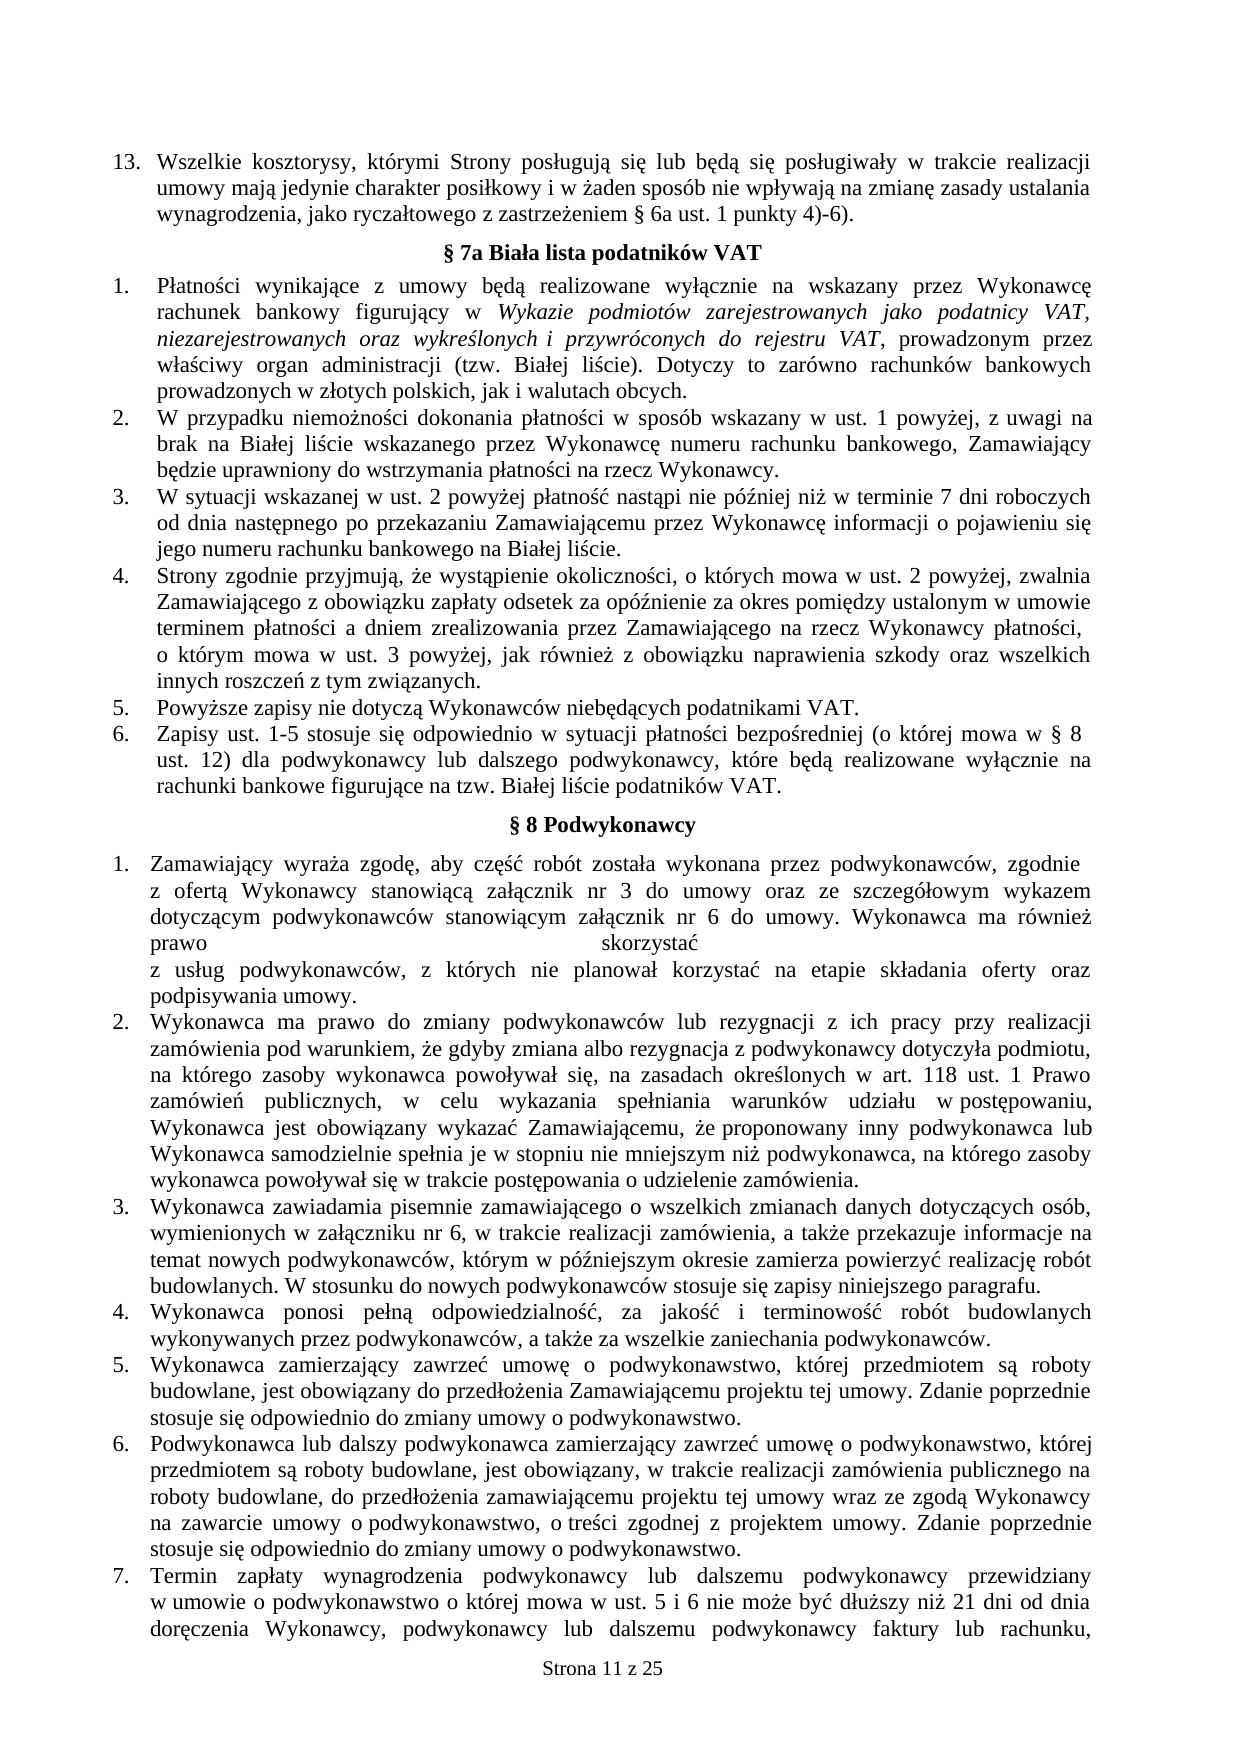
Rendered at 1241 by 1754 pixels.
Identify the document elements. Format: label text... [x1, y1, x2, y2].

list Powyższe zapisy nie dotyczą Wykonawców niebędących podatnikami VAT. [112, 693, 1093, 720]
list Wykonawca zawiadamia pisemnie zamawiającego o wszelkich zmianach danych dotyczących osób, wymienionych w załączniku nr 6, w trakcie realizacji zamówienia, a także przekazuje informacje na temat nowych podwykonawców, którym w późniejszym okresie zamierza powierzyć realizację robót budowlanych. W stosunku do nowych podwykonawców stosuje się zapisy niniejszego paragrafu. [112, 1193, 1093, 1298]
list Wykonawca ma prawo do zmiany podwykonawców lub rezygnacji z ich pracy przy realizacji zamówienia pod warunkiem, że gdyby zmiana albo rezygnacja z podwykonawcy dotyczyła podmiotu, na którego zasoby wykonawca powoływał się, na zasadach określonych w art. 118 ust. 1 Prawo zamówień publicznych, w celu wykazania spełniania warunków udziału w postępowaniu, Wykonawca jest obowiązany wykazać Zamawiającemu, że proponowany inny podwykonawca lub Wykonawca samodzielnie spełnia je w stopniu nie mniejszym niż podwykonawca, na którego zasoby wykonawca powoływał się w trakcie postępowania o udzielenie zamówienia. [112, 1008, 1093, 1193]
list Podwykonawca lub dalszy podwykonawca zamierzający zawrzeć umowę o podwykonawstwo, której przedmiotem są roboty budowlane, jest obowiązany, w trakcie realizacji zamówienia publicznego na roboty budowlane, do przedłożenia zamawiającemu projektu tej umowy wraz ze zgodą Wykonawcy na zawarcie umowy o podwykonawstwo, o treści zgodnej z projektem umowy. Zdanie poprzednie stosuje się odpowiednio do zmiany umowy o podwykonawstwo. [112, 1430, 1093, 1562]
text § 7a Biała lista podatników VAT [112, 239, 1093, 266]
list Wykonawca ponosi pełną odpowiedzialność, za jakość i terminowość robót budowlanych wykonywanych przez podwykonawców, a także za wszelkie zaniechania podwykonawców. [112, 1298, 1093, 1351]
list W przypadku niemożności dokonania płatności w sposób wskazany w ust. 1 powyżej, z uwagi na brak na Białej liście wskazanego przez Wykonawcę numeru rachunku bankowego, Zamawiający będzie uprawniony do wstrzymania płatności na rzecz Wykonawcy. [112, 404, 1093, 483]
text § 8 Podwykonawcy [112, 811, 1093, 838]
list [112, 1562, 1093, 1641]
list Zamawiający wyraża zgodę, aby część robót została wykonana przez podwykonawców, zgodnie z ofertą Wykonawcy stanowiącą załącznik nr 3 do umowy oraz ze szczegółowym wykazem dotyczącym podwykonawców stanowiącym załącznik nr 6 do umowy. Wykonawca ma również prawo skorzystać z usług podwykonawców, z których nie planował korzystać na etapie składania oferty oraz podpisywania umowy. [112, 850, 1093, 1008]
list Strony zgodnie przyjmują, że wystąpienie okoliczności, o których mowa w ust. 2 powyżej, zwalnia Zamawiającego z obowiązku zapłaty odsetek za opóźnienie za okres pomiędzy ustalonym w umowie terminem płatności a dniem zrealizowania przez Zamawiającego na rzecz Wykonawcy płatności, o którym mowa w ust. 3 powyżej, jak również z obowiązku naprawienia szkody oraz wszelkich innych roszczeń z tym związanych. [112, 562, 1093, 693]
list Wszelkie kosztorysy, którymi Strony posługują się lub będą się posługiwały w trakcie realizacji umowy mają jedynie charakter posiłkowy i w żaden sposób nie wpływają na zmianę zasady ustalania wynagrodzenia, jako ryczałtowego z zastrzeżeniem § 6a ust. 1 punkty 4)-6). [112, 148, 1093, 227]
list Zapisy ust. 1-5 stosuje się odpowiednio w sytuacji płatności bezpośredniej (o której mowa w § 8 ust. 12) dla podwykonawcy lub dalszego podwykonawcy, które będą realizowane wyłącznie na rachunki bankowe figurujące na tzw. Białej liście podatników VAT. [112, 720, 1093, 799]
list Wykonawca zamierzający zawrzeć umowę o podwykonawstwo, której przedmiotem są roboty budowlane, jest obowiązany do przedłożenia Zamawiającemu projektu tej umowy. Zdanie poprzednie stosuje się odpowiednio do zmiany umowy o podwykonawstwo. [112, 1351, 1093, 1430]
list W sytuacji wskazanej w ust. 2 powyżej płatność nastąpi nie później niż w terminie 7 dni roboczych od dnia następnego po przekazaniu Zamawiającemu przez Wykonawcę informacji o pojawieniu się jego numeru rachunku bankowego na Białej liście. [112, 483, 1093, 562]
list Płatności wynikające z umowy będą realizowane wyłącznie na wskazany przez Wykonawcę rachunek bankowy figurujący w Wykazie podmiotów zarejestrowanych jako podatnicy VAT, niezarejestrowanych oraz wykreślonych i przywróconych do rejestru VAT, prowadzonym przez właściwy organ administracji (tzw. Białej liście). Dotyczy to zarówno rachunków bankowych prowadzonych w złotych polskich, jak i walutach obcych. [112, 272, 1093, 404]
